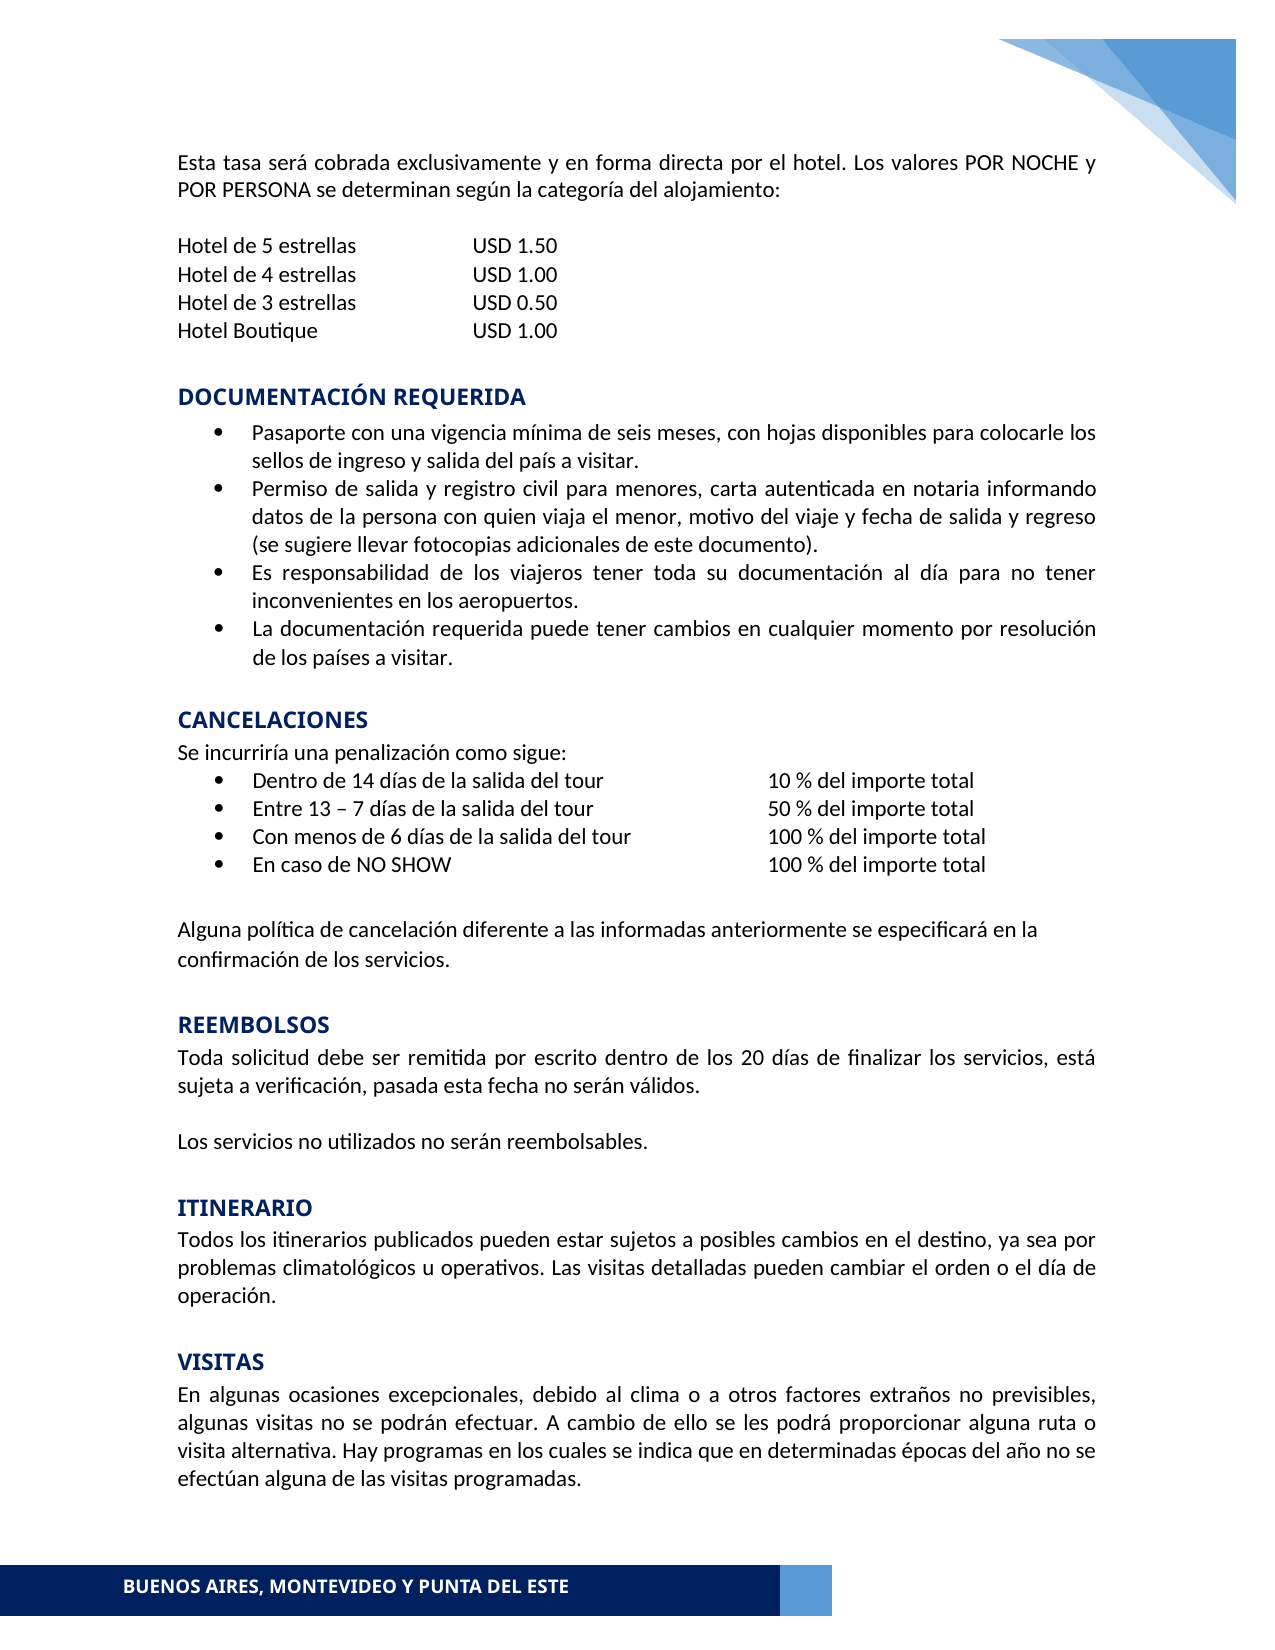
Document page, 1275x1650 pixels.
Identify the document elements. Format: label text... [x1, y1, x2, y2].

list Entre 13 – 7 días de la salida del tour 50 % del importe total [215, 794, 1098, 822]
text ITINERARIO [177, 1192, 1098, 1223]
text Hotel Boutique USD 1.00 [177, 316, 1098, 344]
text Los servicios no utilizados no serán reembolsables. [177, 1127, 1098, 1155]
text Esta tasa será cobrada exclusivamente y en forma directa por el hotel. Los valores POR NOCHE y POR PERSONA se determinan según la categoría del alojamiento: [177, 148, 1098, 204]
text Hotel de 4 estrellas USD 1.00 [177, 260, 1098, 288]
text En algunas ocasiones excepcionales, debido al clima o a otros factores extraños no previsibles, algunas visitas no se podrán efectuar. A cambio de ello se les podrá proporcionar alguna ruta o visita alternativa. Hay programas en los cuales se indica que en determinadas épocas del año no se efectúan alguna de las visitas programadas. [177, 1380, 1098, 1492]
text Todos los itinerarios publicados pueden estar sujetos a posibles cambios en el destino, ya sea por problemas climatológicos u operativos. Las visitas detalladas pueden cambiar el orden o el día de operación. [177, 1226, 1098, 1309]
list En caso de NO SHOW 100 % del importe total [215, 850, 1098, 878]
text Hotel de 3 estrellas USD 0.50 [177, 288, 1098, 316]
list Dentro de 14 días de la salida del tour 10 % del importe total [215, 766, 1098, 794]
text VISITAS [177, 1346, 1098, 1378]
text Hotel de 5 estrellas USD 1.50 [177, 232, 1098, 260]
text Permiso de salida y registro civil para menores, carta autenticada en notaria informando datos de la persona con quien viaja el menor, motivo del viaje y fecha de salida y regreso (se sugiere llevar fotocopias adicionales de este documento). [214, 474, 1098, 558]
text Alguna política de cancelación diferente a las informadas anteriormente se especificará en la confirmación de los servicios. [177, 915, 1098, 973]
text CANCELACIONES [177, 704, 1098, 736]
text Toda solicitud debe ser remitida por escrito dentro de los 20 días de finalizar los servicios, está sujeta a verificación, pasada esta fecha no serán válidos. [177, 1043, 1098, 1099]
text La documentación requerida puede tener cambios en cualquier momento por resolución de los países a visitar. [215, 614, 1098, 671]
text Se incurriría una penalización como sigue: [177, 738, 1098, 766]
list Con menos de 6 días de la salida del tour 100 % del importe total [215, 822, 1098, 850]
text Es responsabilidad de los viajeros tener toda su documentación al día para no tener inconvenientes en los aeropuertos. [214, 558, 1098, 614]
text REEMBOLSOS [177, 1009, 1098, 1040]
text Pasaporte con una vigencia mínima de seis meses, con hojas disponibles para colocarle los sellos de ingreso y salida del país a visitar. [214, 418, 1098, 474]
text DOCUMENTACIÓN REQUERIDA [177, 381, 1098, 412]
picture [997, 39, 1236, 205]
